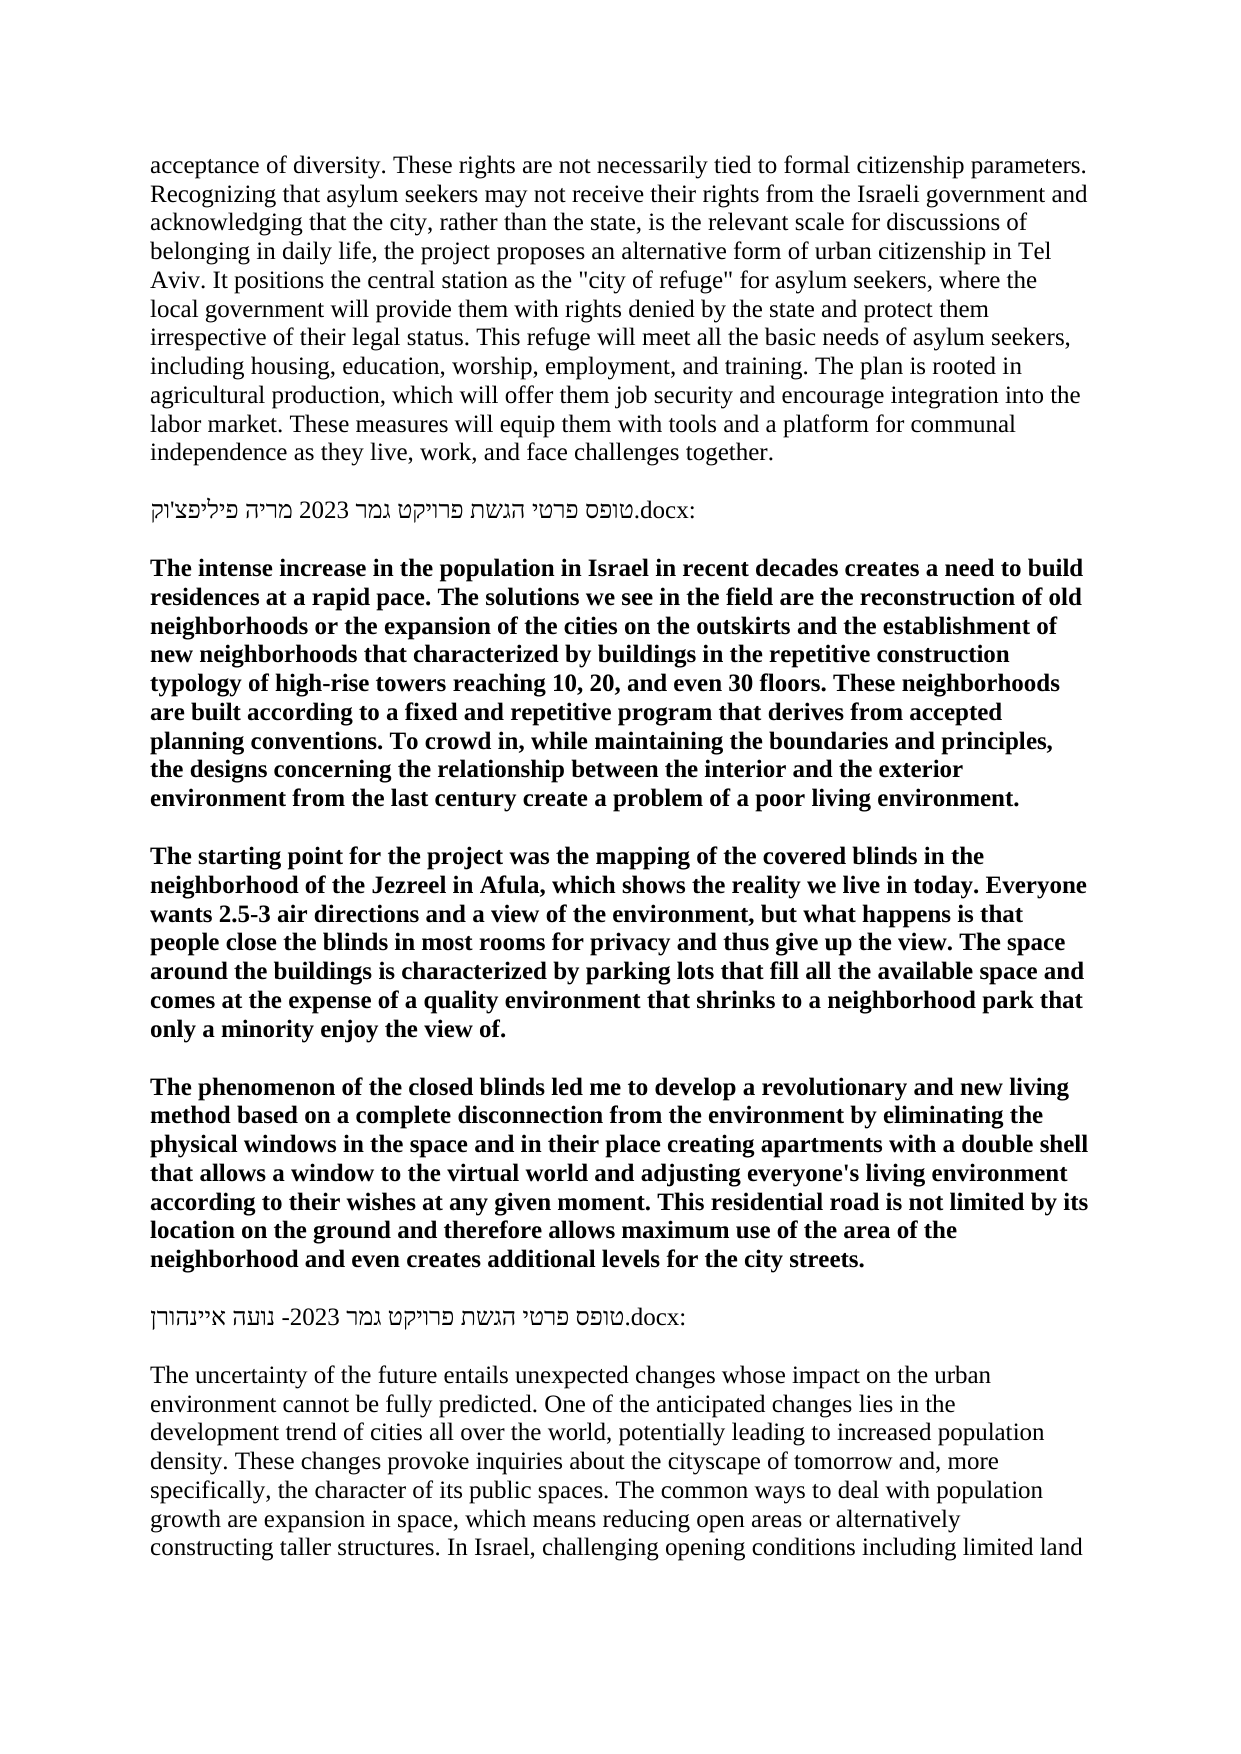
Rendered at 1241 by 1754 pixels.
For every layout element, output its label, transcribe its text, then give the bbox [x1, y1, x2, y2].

text טופס פרטי הגשת פרויקט גמר 2023- נועה איינהורן.docx: [150, 1302, 1090, 1331]
text The starting point for the project was the mapping of the covered blinds in the neighborhood of the Jezreel in Afula, which shows the reality we live in today. Everyone wants 2.5-3 air directions and a view of the environment, but what happens is that people close the blinds in most rooms for privacy and thus give up the view. The space around the buildings is characterized by parking lots that fill all the available space and comes at the expense of a quality environment that shrinks to a neighborhood park that only a minority enjoy the view of. [150, 841, 1090, 1042]
text טופס פרטי הגשת פרויקט גמר 2023 מריה פיליפצ'וק.docx: [150, 495, 1090, 524]
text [150, 150, 1090, 466]
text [150, 1360, 1090, 1561]
text The intense increase in the population in Israel in recent decades creates a need to build residences at a rapid pace. The solutions we see in the field are the reconstruction of old neighborhoods or the expansion of the cities on the outskirts and the establishment of new neighborhoods that characterized by buildings in the repetitive construction typology of high-rise towers reaching 10, 20, and even 30 floors. These neighborhoods are built according to a fixed and repetitive program that derives from accepted planning conventions. To crowd in, while maintaining the boundaries and principles, the designs concerning the relationship between the interior and the exterior environment from the last century create a problem of a poor living environment. [150, 553, 1090, 812]
text The phenomenon of the closed blinds led me to develop a revolutionary and new living method based on a complete disconnection from the environment by eliminating the physical windows in the space and in their place creating apartments with a double shell that allows a window to the virtual world and adjusting everyone's living environment according to their wishes at any given moment. This residential road is not limited by its location on the ground and therefore allows maximum use of the area of the neighborhood and even creates additional levels for the city streets. [150, 1072, 1090, 1273]
